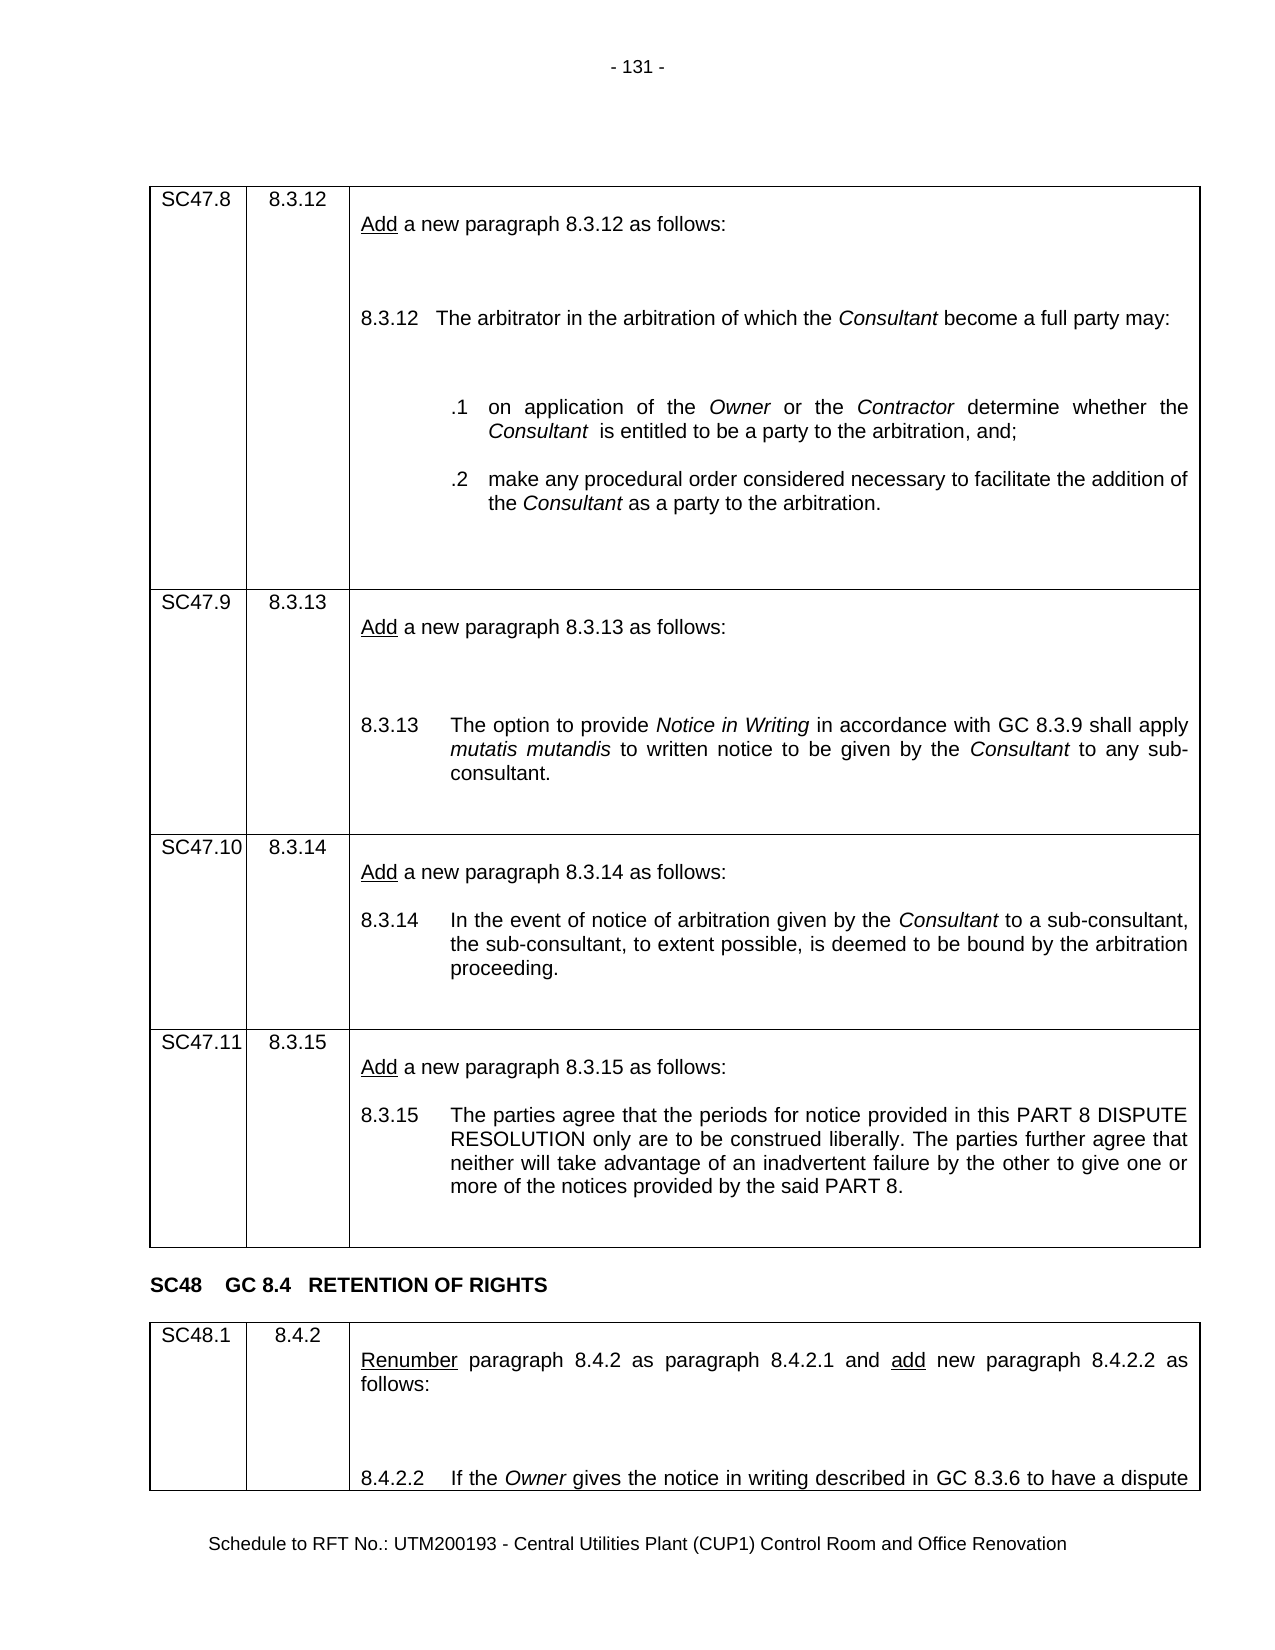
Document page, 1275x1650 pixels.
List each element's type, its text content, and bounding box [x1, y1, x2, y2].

table_cell [151, 187, 246, 589]
table_cell 8.3.13 [247, 590, 349, 834]
table_cell [151, 590, 246, 834]
table_cell Add a new paragraph 8.3.15 as follows: 8.3.15 The parties agree that the periods for notice provided in this PART 8 DISPUTE RESOLUTION only are to be construed liberally. The parties further agree that neither will take advantage of an inadvertent failure by the other to give one or more of the notices provided by the said PART 8. [350, 1030, 1199, 1247]
text GC 8.4 RETENTION OF RIGHTS [150, 1273, 1125, 1297]
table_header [350, 1323, 1199, 1490]
table_cell 8.3.15 [247, 1030, 349, 1247]
table_cell [151, 835, 246, 1028]
table_cell Add a new paragraph 8.3.13 as follows: 8.3.13 The option to provide Notice in Writing in accordance with GC 8.3.9 shall apply mutatis mutandis to written notice to be given by the Consultant to any sub-consultant. [350, 590, 1199, 834]
table_cell 8.3.12 [247, 187, 349, 589]
table_header [151, 1323, 246, 1490]
table_cell Add a new paragraph 8.3.12 as follows: 8.3.12 The arbitrator in the arbitration of which the Consultant become a full party may: .1 on application of the Owner or the Contractor determine whether the Consultant is entitled to be a party to the arbitration, and; .2 make any procedural order considered necessary to facilitate the addition of the Consultant as a party to the arbitration. [350, 187, 1199, 589]
table_header 8.4.2 [247, 1323, 349, 1490]
table_cell 8.3.14 [247, 835, 349, 1028]
table_cell Add a new paragraph 8.3.14 as follows: 8.3.14 In the event of notice of arbitration given by the Consultant to a sub-consultant, the sub-consultant, to extent possible, is deemed to be bound by the arbitration proceeding. [350, 835, 1199, 1028]
table_cell [151, 1030, 246, 1247]
